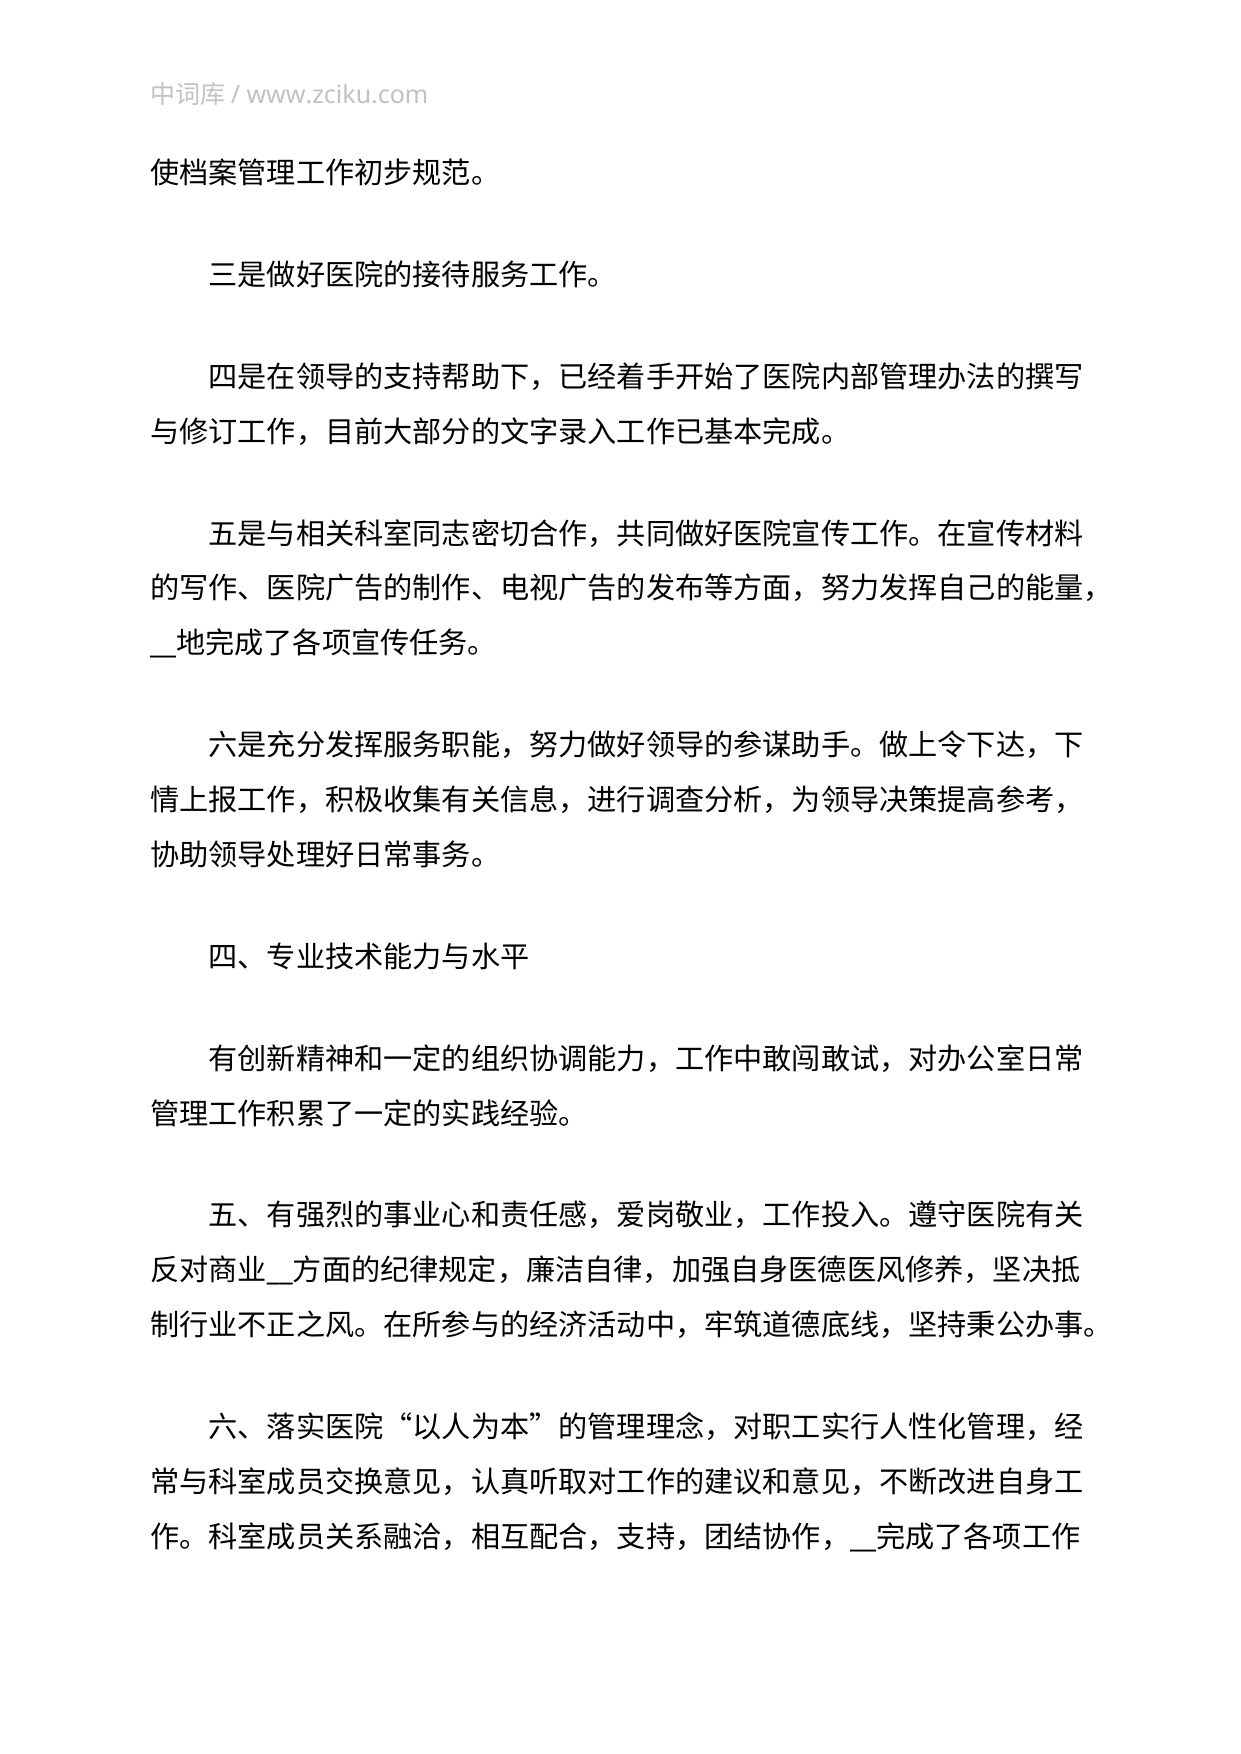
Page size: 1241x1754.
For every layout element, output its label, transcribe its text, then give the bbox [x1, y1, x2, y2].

text 五是与相关科室同志密切合作，共同做好医院宣传工作。在宣传材料的写作、医院广告的制作、电视广告的发布等方面，努力发挥自己的能量，__地完成了各项宣传任务。 [150, 510, 1090, 662]
text 三是做好医院的接待服务工作。 [150, 252, 1090, 294]
text 六是充分发挥服务职能，努力做好领导的参谋助手。做上令下达，下情上报工作，积极收集有关信息，进行调查分析，为领导决策提高参考，协助领导处理好日常事务。 [150, 722, 1090, 874]
text 五、有强烈的事业心和责任感，爱岗敬业，工作投入。遵守医院有关反对商业__方面的纪律规定，廉洁自律，加强自身医德医风修养，坚决抵制行业不正之风。在所参与的经济活动中，牢筑道德底线，坚持秉公办事。 [150, 1192, 1090, 1344]
text 有创新精神和一定的组织协调能力，工作中敢闯敢试，对办公室日常管理工作积累了一定的实践经验。 [150, 1035, 1090, 1132]
text 四是在领导的支持帮助下，已经着手开始了医院内部管理办法的撰写与修订工作，目前大部分的文字录入工作已基本完成。 [150, 353, 1090, 451]
text 四、专业技术能力与水平 [150, 933, 1090, 976]
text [150, 150, 1090, 192]
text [150, 1404, 1090, 1556]
